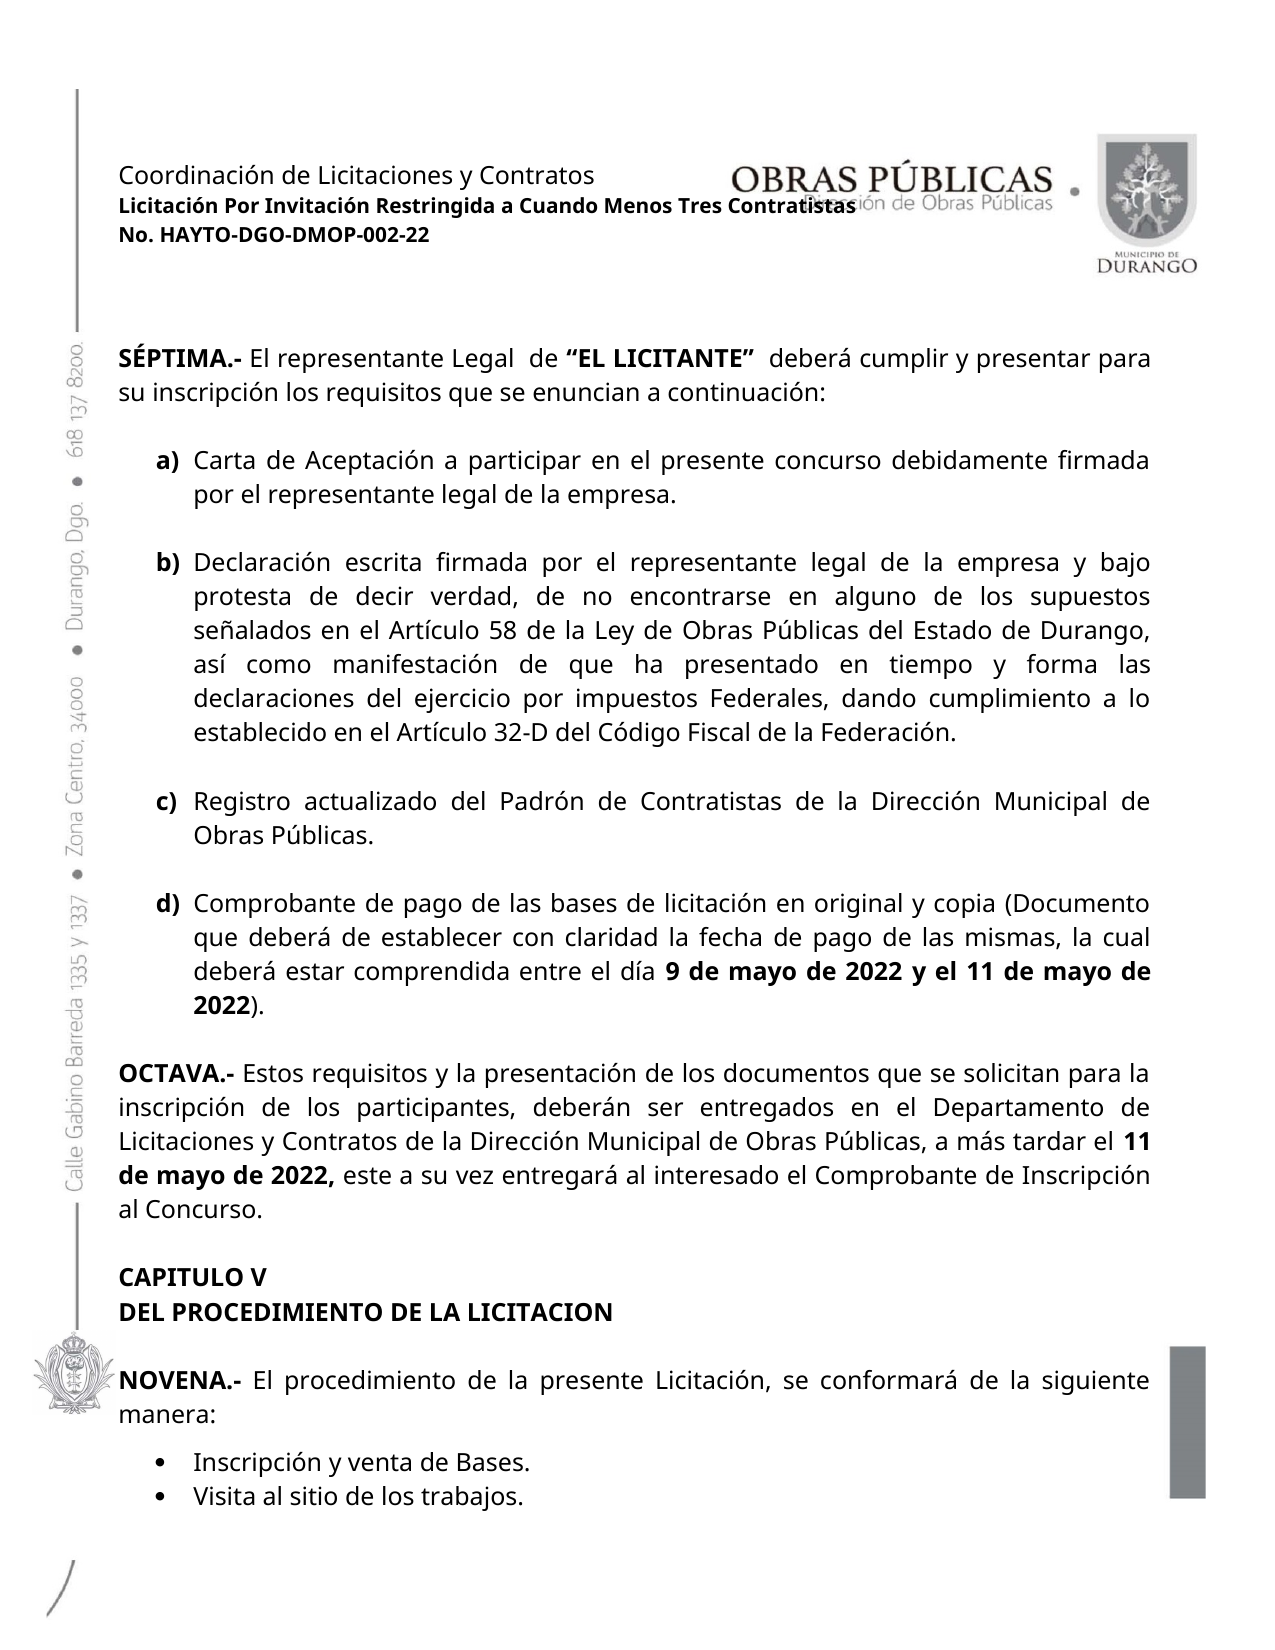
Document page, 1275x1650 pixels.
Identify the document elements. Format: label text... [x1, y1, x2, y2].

text CAPITULO V [118, 1260, 1152, 1294]
text OCTAVA.- Estos requisitos y la presentación de los documentos que se solicitan para la inscripción de los participantes, deberán ser entregados en el Departamento de Licitaciones y Contratos de la Dirección Municipal de Obras Públicas, a más tardar el 11 de mayo de 2022, este a su vez entregará al interesado el Comprobante de Inscripción al Concurso. [118, 1056, 1152, 1226]
list Comprobante de pago de las bases de licitación en original y copia (Documento que deberá de establecer con claridad la fecha de pago de las mismas, la cual deberá estar comprendida entre el día 9 de mayo de 2022 y el 11 de mayo de 2022). [156, 885, 1152, 1022]
text NOVENA.- El procedimiento de la presente Licitación, se conformará de la siguiente manera: [118, 1362, 1152, 1430]
list Inscripción y venta de Bases. [156, 1444, 1152, 1479]
text SÉPTIMA.- El representante Legal de “EL LICITANTE” deberá cumplir y presentar para su inscripción los requisitos que se enuncian a continuación: [118, 340, 1152, 408]
list Declaración escrita firmada por el representante legal de la empresa y bajo protesta de decir verdad, de no encontrarse en alguno de los supuestos señalados en el Artículo 58 de la Ley de Obras Públicas del Estado de Durango, así como manifestación de que ha presentado en tiempo y forma las declaraciones del ejercicio por impuestos Federales, dando cumplimiento a lo establecido en el Artículo 32-D del Código Fiscal de la Federación. [156, 545, 1152, 749]
picture [31, 89, 1206, 1650]
list Carta de Aceptación a participar en el presente concurso debidamente firmada por el representante legal de la empresa. [156, 443, 1152, 511]
list Registro actualizado del Padrón de Contratistas de la Dirección Municipal de Obras Públicas. [156, 783, 1152, 851]
list Visita al sitio de los trabajos. [156, 1479, 1152, 1513]
text DEL PROCEDIMIENTO DE [118, 1294, 1152, 1328]
